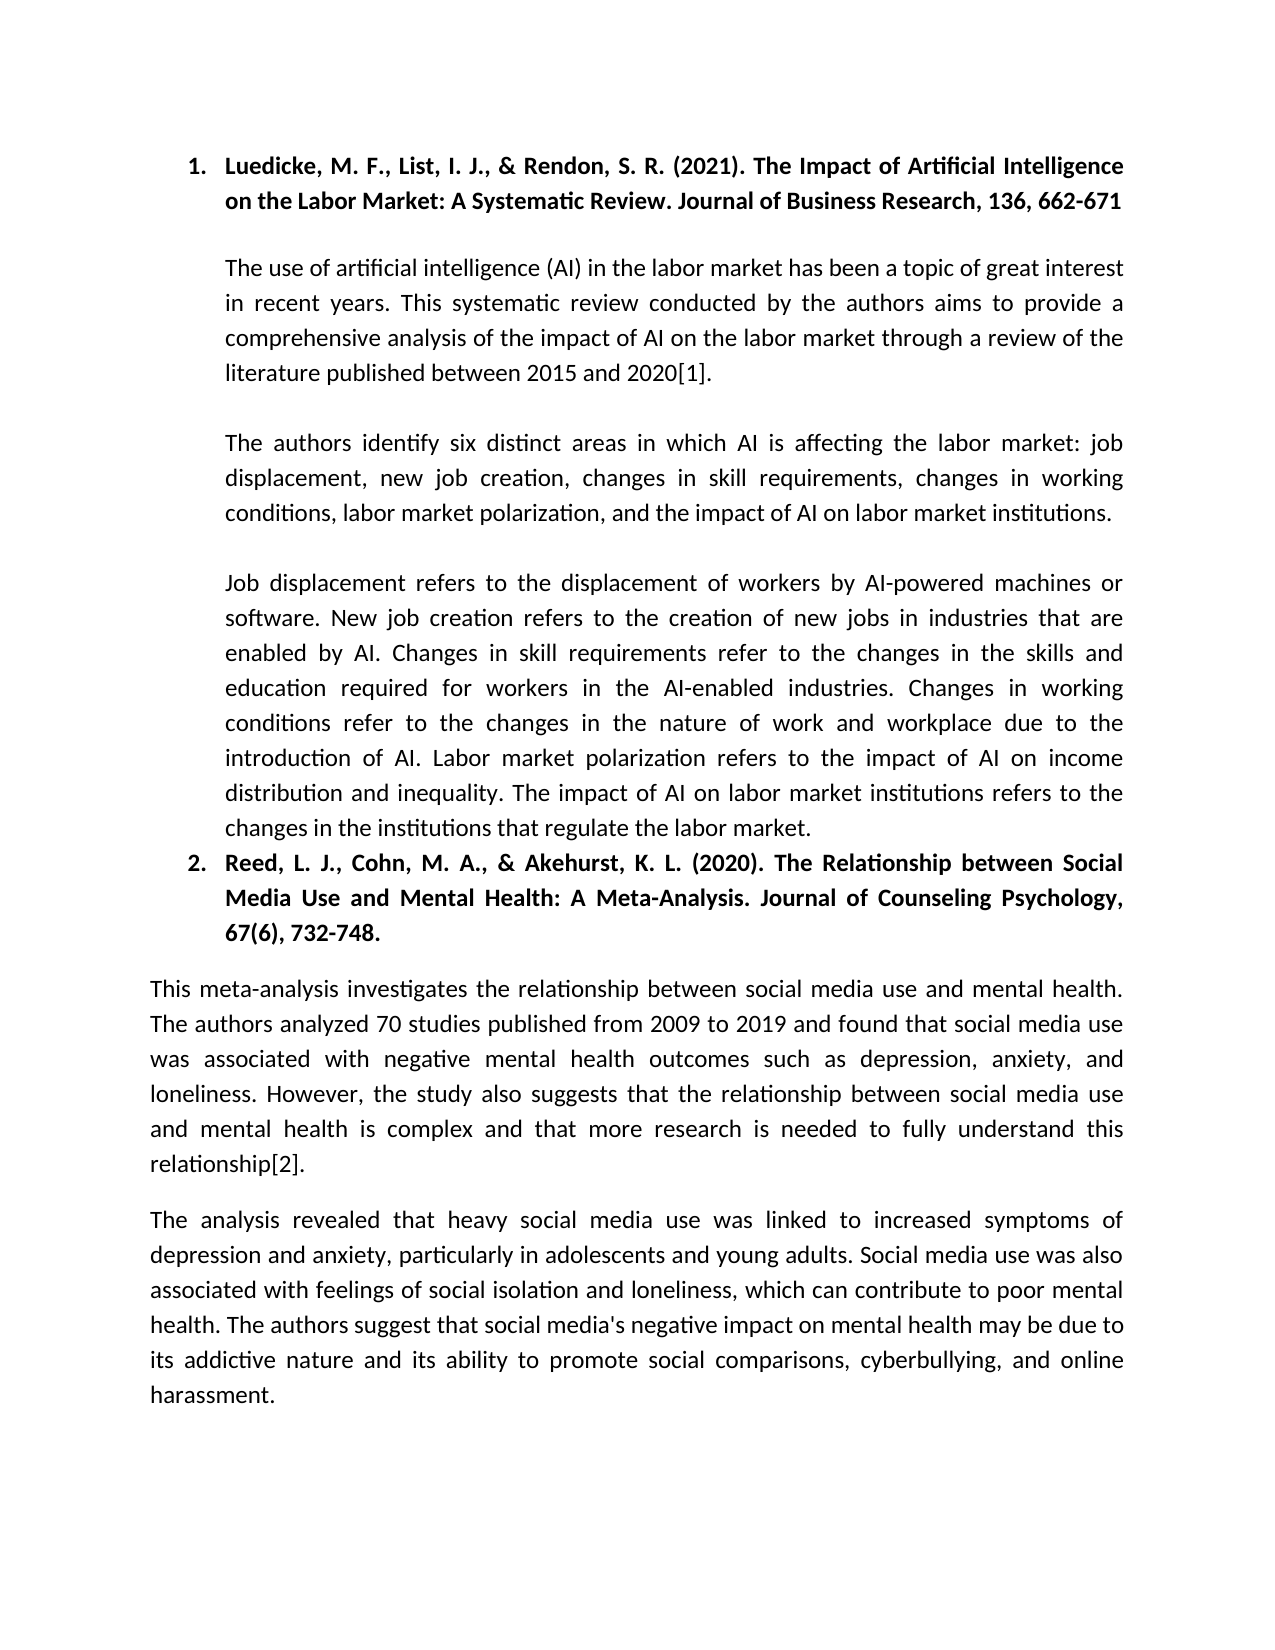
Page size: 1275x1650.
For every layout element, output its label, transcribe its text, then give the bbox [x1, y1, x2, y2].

list Job displacement refers to the displacement of workers by AI-powered machines or software. New job creation refers to the creation of new jobs in industries that are enabled by AI. Changes in skill requirements refer to the changes in the skills and education required for workers in the AI-enabled industries. Changes in working conditions refer to the changes in the nature of work and workplace due to the introduction of AI. Labor market polarization refers to the impact of AI on income distribution and inequality. The impact of AI on labor market institutions refers to the changes in the institutions that regulate the labor market. [225, 567, 1125, 843]
list The authors identify six distinct areas in which AI is affecting the labor market: job displacement, new job creation, changes in skill requirements, changes in working conditions, labor market polarization, and the impact of AI on labor market institutions. [225, 427, 1125, 528]
text The analysis revealed that heavy social media use was linked to increased symptoms of depression and anxiety, particularly in adolescents and young adults. Social media use was also associated with feelings of social isolation and loneliness, which can contribute to poor mental health. The authors suggest that social media's negative impact on mental health may be due to its addictive nature and its ability to promote social comparisons, cyberbullying, and online harassment. [150, 1204, 1125, 1409]
list The use of artificial intelligence (AI) in the labor market has been a topic of great interest in recent years. This systematic review conducted by the authors aims to provide a comprehensive analysis of the impact of AI on the labor market through a review of the literature published between 2015 and 2020[1]. [225, 252, 1125, 388]
list Luedicke, M. F., List, I. J., & Rendon, S. R. (2021). The Impact of Artificial Intelligence on the Labor Market: A Systematic Review. Journal of Business Research, 136, 662-671 [187, 150, 1125, 216]
text This meta-analysis investigates the relationship between social media use and mental health. The authors analyzed 70 studies published from 2009 to 2019 and found that social media use was associated with negative mental health outcomes such as depression, anxiety, and loneliness. However, the study also suggests that the relationship between social media use and mental health is complex and that more research is needed to fully understand this relationship[2]. [150, 973, 1125, 1178]
list Reed, L. J., Cohn, M. A., & Akehurst, K. L. (2020). The Relationship between Social Media Use and Mental Health: A Meta-Analysis. Journal of Counseling Psychology, 67(6), 732-748. [187, 847, 1125, 948]
